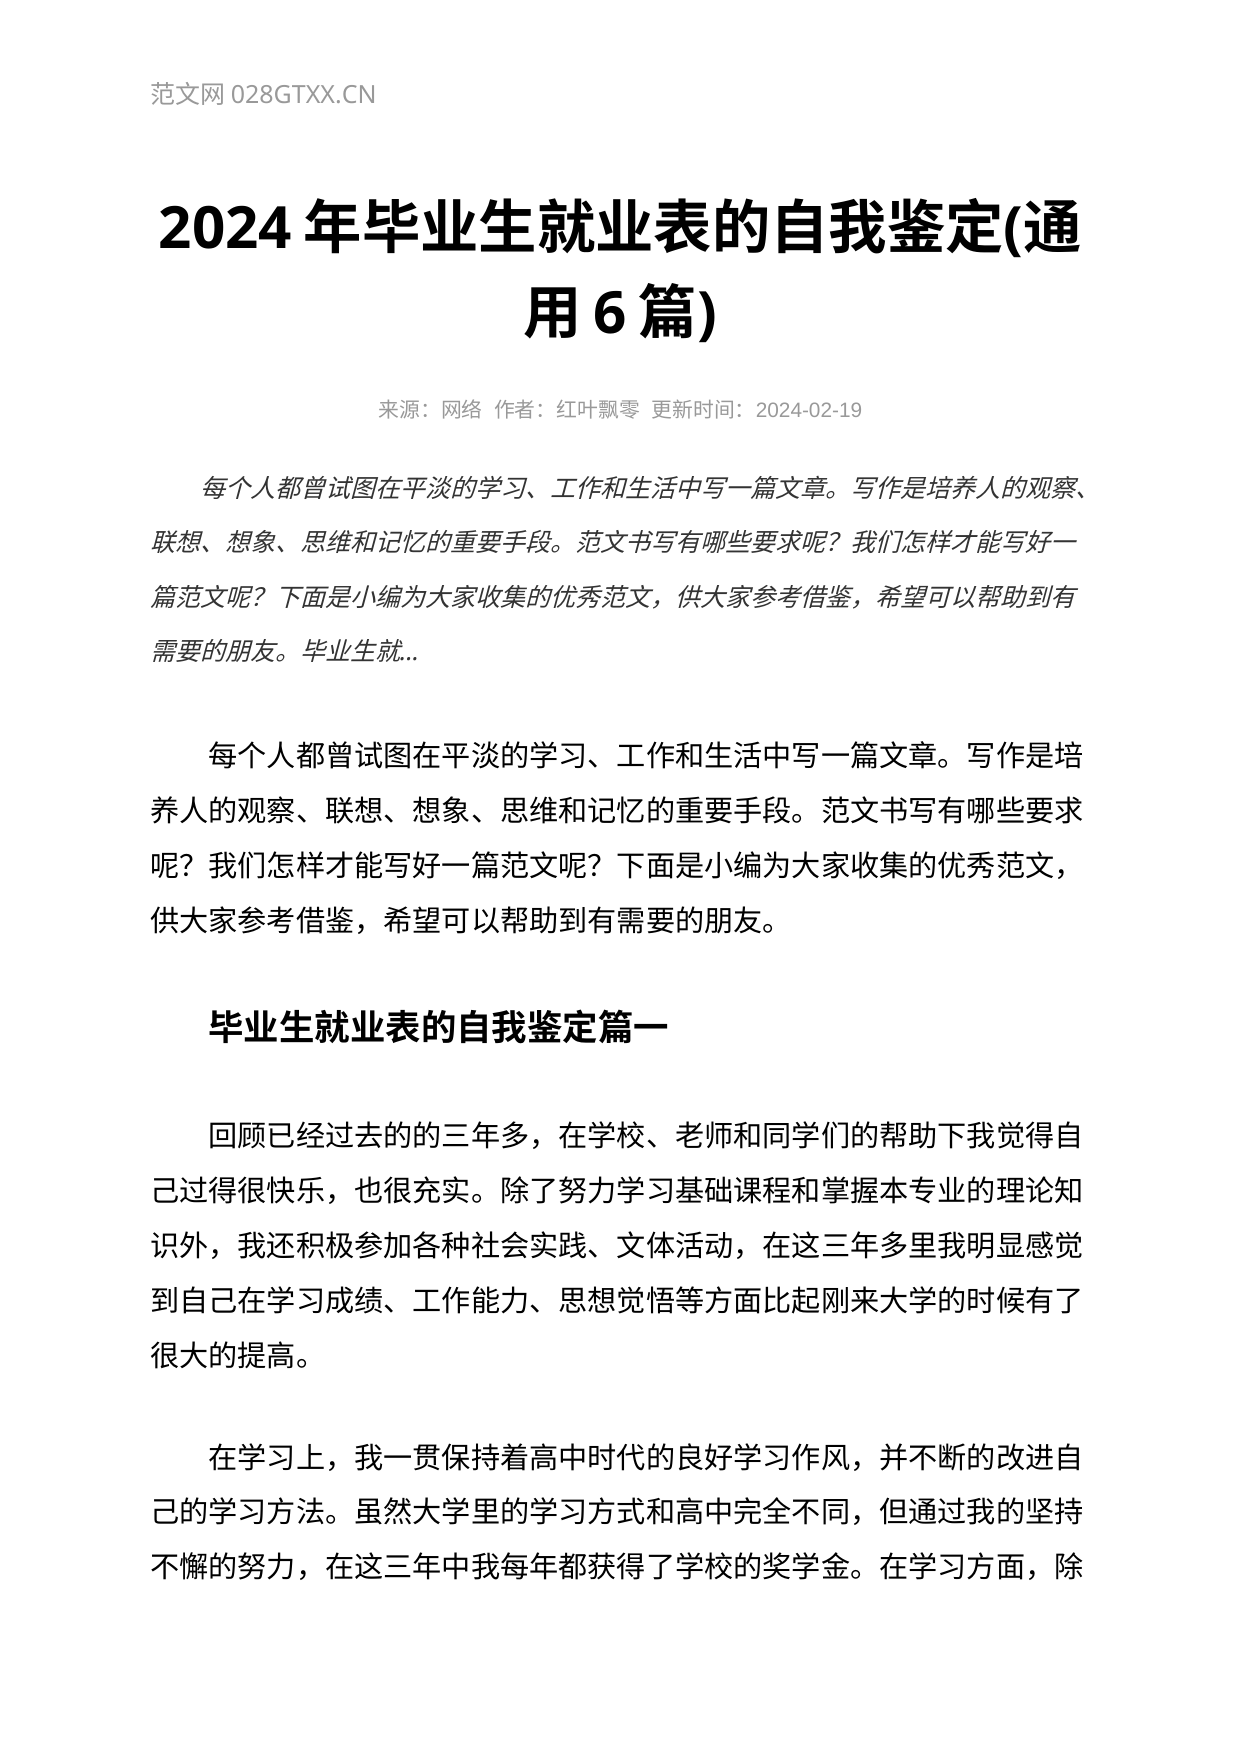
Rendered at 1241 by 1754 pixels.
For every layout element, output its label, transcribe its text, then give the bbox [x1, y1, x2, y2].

text 每个人都曾试图在平淡的学习、工作和生活中写一篇文章。写作是培养人的观察、联想、想象、思维和记忆的重要手段。范文书写有哪些要求呢？我们怎样才能写好一篇范文呢？下面是小编为大家收集的优秀范文，供大家参考借鉴，希望可以帮助到有需要的朋友。毕业生就... [150, 468, 1090, 668]
text 每个人都曾试图在平淡的学习、工作和生活中写一篇文章。写作是培养人的观察、联想、想象、思维和记忆的重要手段。范文书写有哪些要求呢？我们怎样才能写好一篇范文呢？下面是小编为大家收集的优秀范文，供大家参考借鉴，希望可以帮助到有需要的朋友。 [150, 733, 1090, 940]
text 毕业生就业表的自我鉴定篇一 [150, 999, 1090, 1051]
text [150, 1434, 1090, 1586]
subtitle 2024年毕业生就业表的自我鉴定(通用6篇) [150, 181, 1090, 351]
text 回顾已经过去的的三年多，在学校、老师和同学们的帮助下我觉得自己过得很快乐，也很充实。除了努力学习基础课程和掌握本专业的理论知识外，我还积极参加各种社会实践、文体活动，在这三年多里我明显感觉到自己在学习成绩、工作能力、思想觉悟等方面比起刚来大学的时候有了很大的提高。 [150, 1113, 1090, 1375]
text 来源：网络 作者：红叶飘零 更新时间：2024-02-19 [150, 398, 1090, 422]
